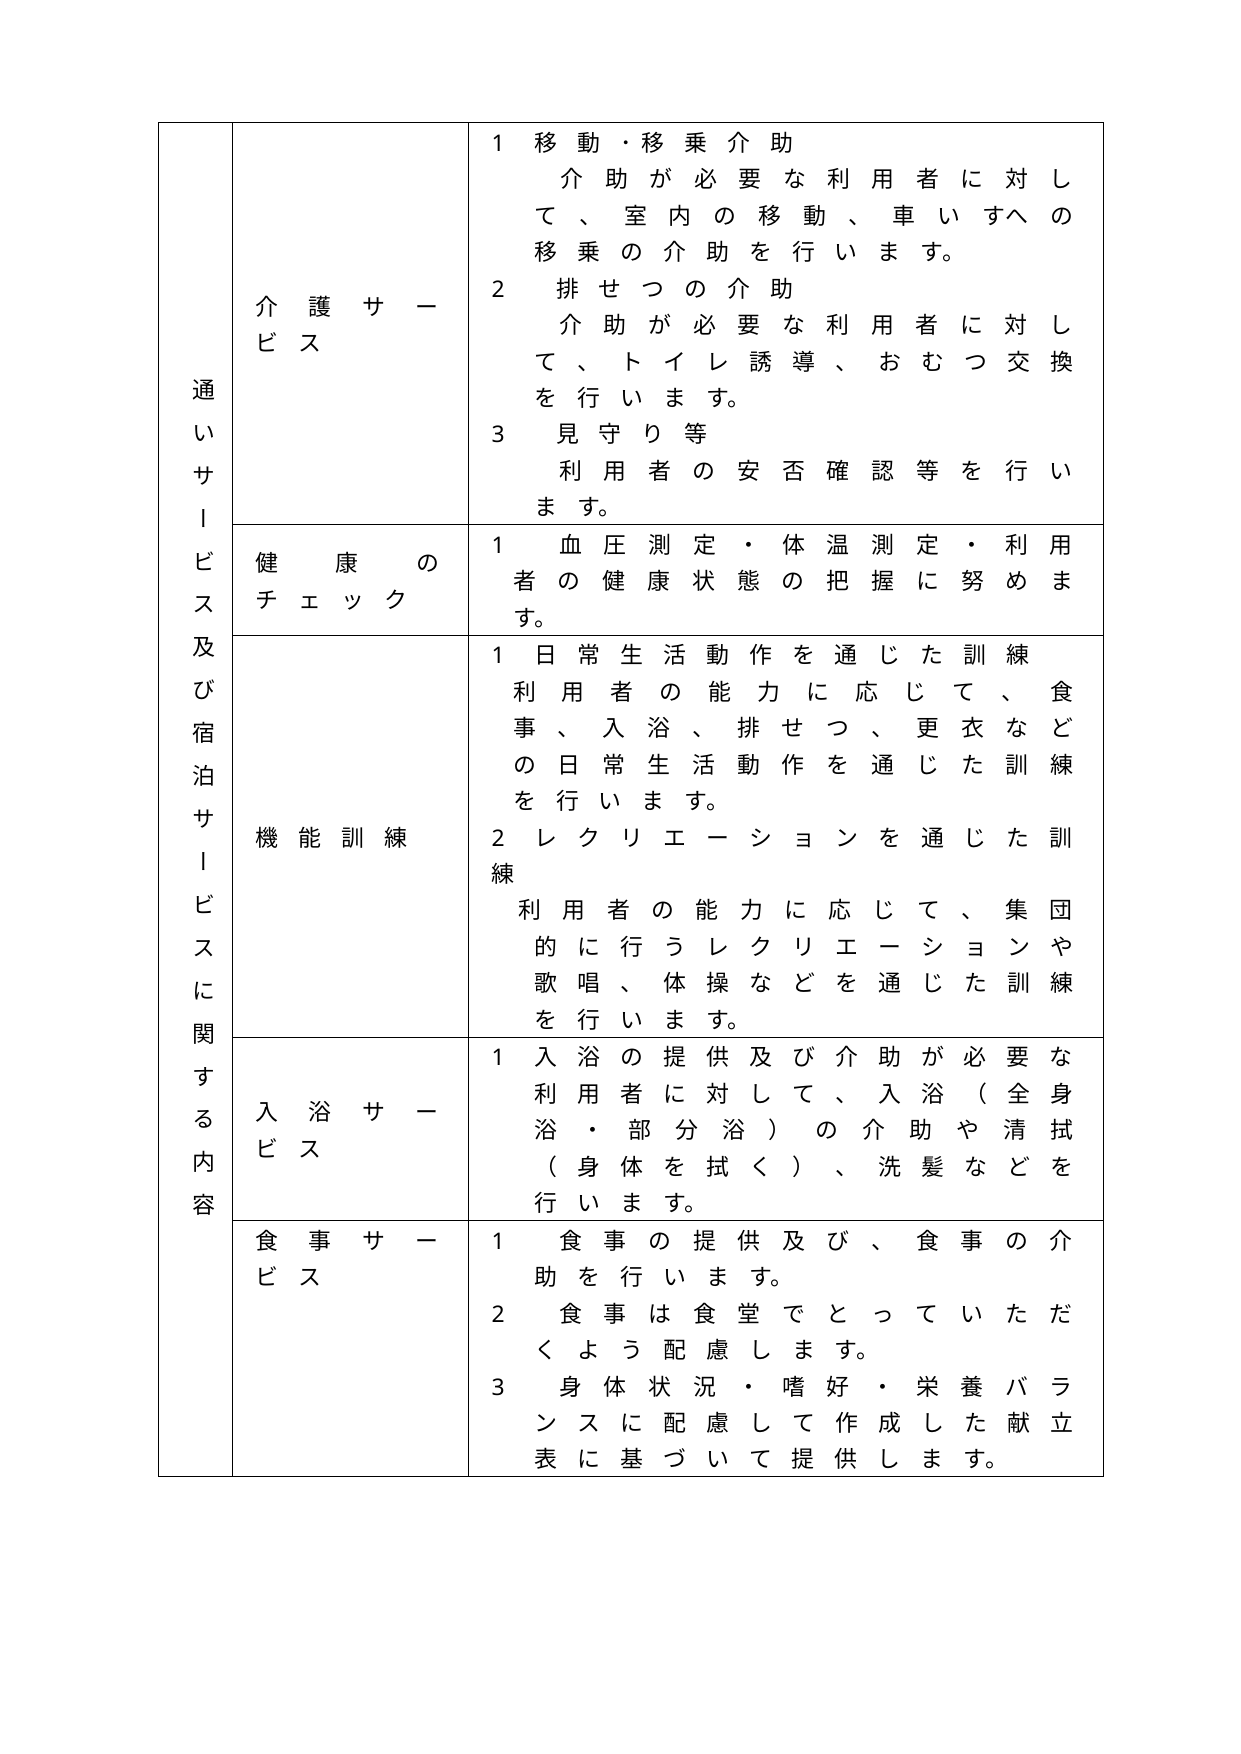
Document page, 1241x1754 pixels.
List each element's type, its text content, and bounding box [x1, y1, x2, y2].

table_cell 1 入浴の提供及び介助が必要な利用者に対して、入浴（全身浴・部分浴）の介助や清拭（身体を拭く）、洗髪などを行います。 [469, 1038, 1103, 1220]
table_cell 食事サービス [233, 1221, 468, 1476]
table_cell 通いサービス及び宿泊サービスに関する内容 [159, 123, 232, 1476]
table_cell 介護サービス [233, 123, 468, 524]
table_cell 1 日常生活動作を通じた訓練 利用者の能力に応じて、食事、入浴、排せつ、更衣などの日常生活動作を通じた訓練を行います。 2 レクリエーションを通じた訓練 利用者の能力に応じて、集団的に行うレクリエーションや歌唱、体操などを通じた訓練を行います。 [469, 636, 1103, 1037]
table_cell 1 食事の提供及び、食事の介助を行います。 2 食事は食堂でとっていただくよう配慮します。 3 身体状況・嗜好・栄養バランスに配慮して作成した献立表に基づいて提供します。 [469, 1221, 1103, 1476]
table_cell 健康のチェック [233, 525, 468, 634]
table_cell 1 移動･移乗介助 介助が必要な利用者に対して、室内の移動、車いすへの移乗の介助を行います。 2 排せつの介助 介助が必要な利用者に対して、トイレ誘導、おむつ交換を行います。 3 見守り等 利用者の安否確認等を行います。 [469, 123, 1103, 524]
table_cell 入浴サービス [233, 1038, 468, 1220]
table_cell 機能訓練 [233, 636, 468, 1037]
table_cell 1 血圧測定・体温測定・利用者の健康状態の把握に努めます。 [469, 525, 1103, 634]
